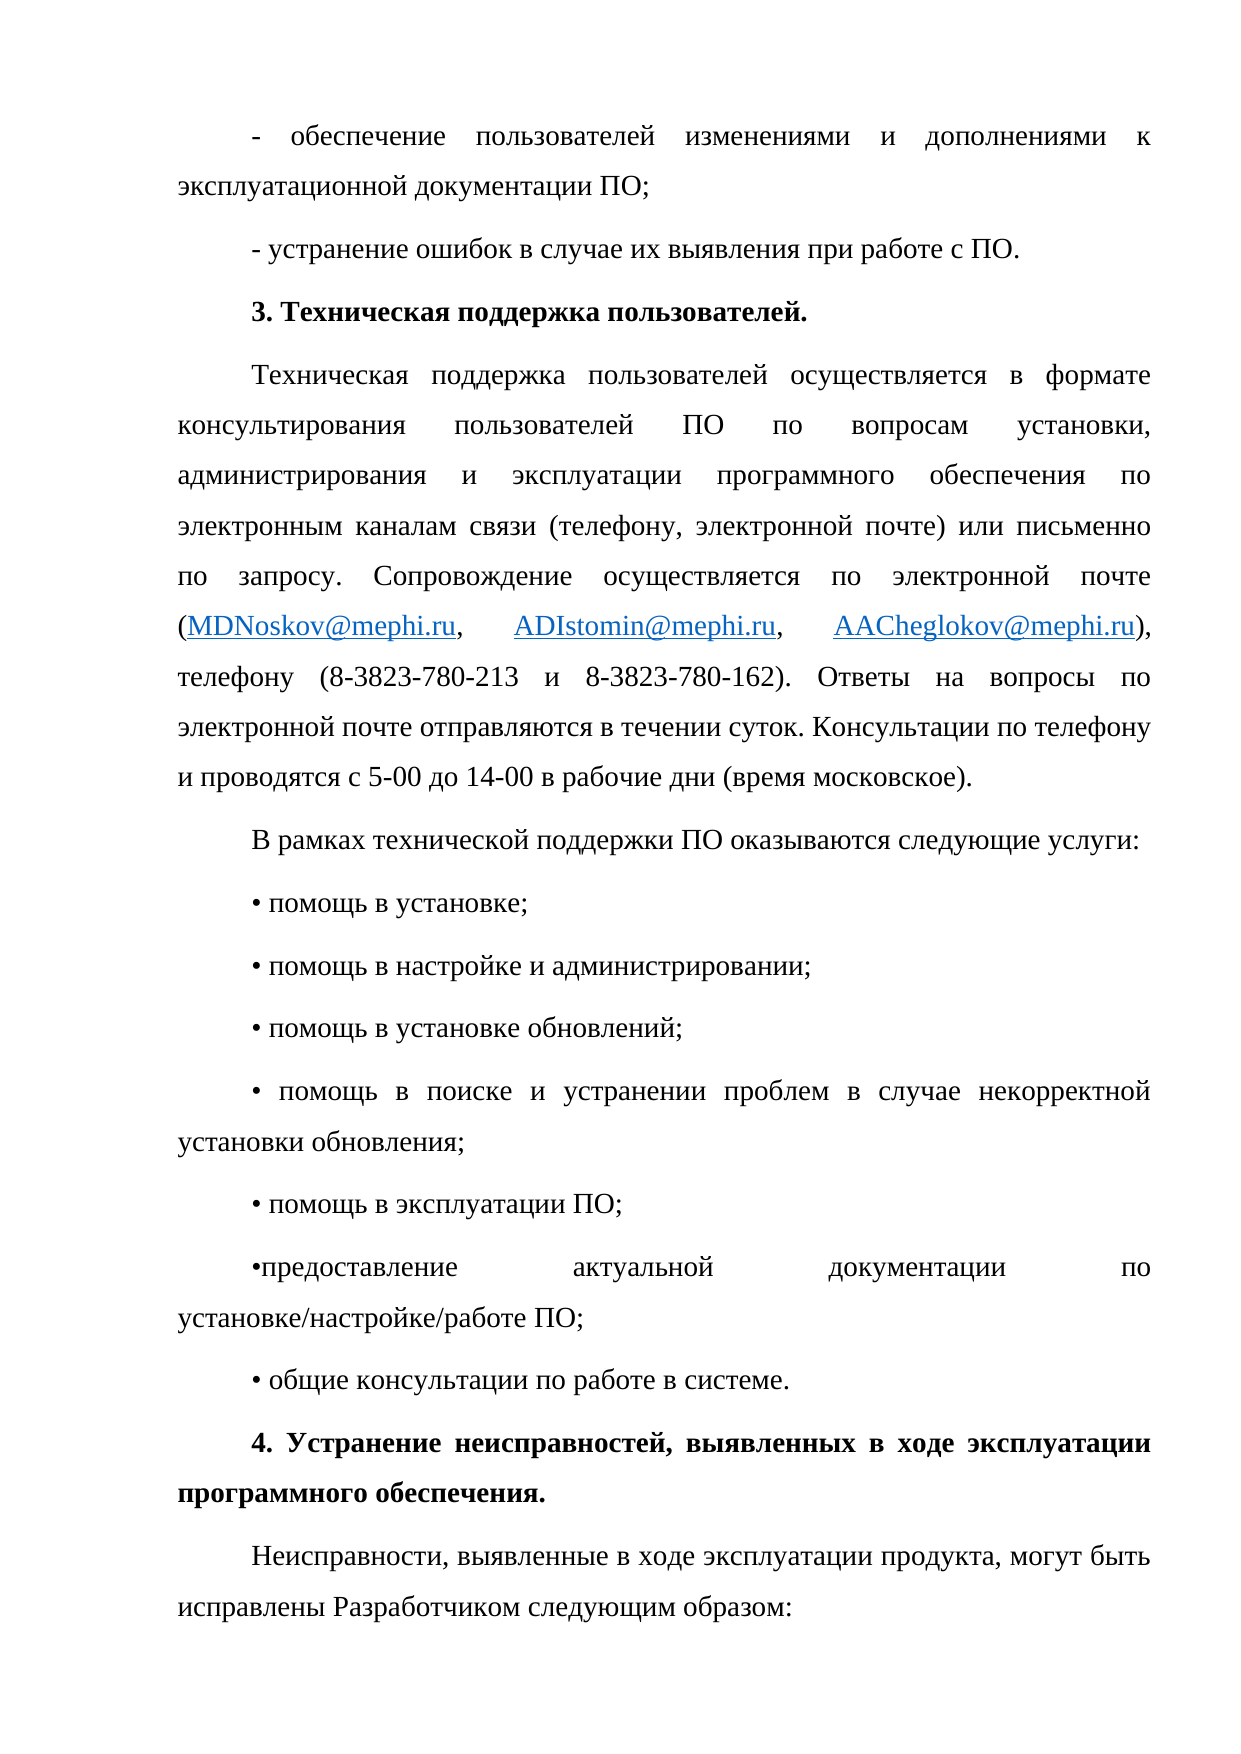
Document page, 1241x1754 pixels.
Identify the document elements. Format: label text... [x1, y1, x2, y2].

text • помощь в установке; [177, 885, 1152, 918]
text • общие консультации по работе в системе. [177, 1362, 1152, 1396]
text - обеспечение пользователей изменениями и дополнениями к эксплуатационной документации ПО; [177, 118, 1152, 202]
text - устранение ошибок в случае их выявления при работе с ПО. [177, 231, 1152, 265]
text • помощь в установке обновлений; [177, 1011, 1152, 1044]
text В рамках технической поддержки ПО оказываются следующие услуги: [177, 822, 1152, 856]
text •предоставление актуальной документации по установке/настройке/работе ПО; [177, 1249, 1152, 1333]
text • помощь в поиске и устранении проблем в случае некорректной установки обновления; [177, 1073, 1152, 1157]
text Неисправности, выявленные в ходе эксплуатации продукта, могут быть исправлены Разработчиком следующим образом: [177, 1538, 1152, 1622]
subtitle 3. Техническая поддержка пользователей. [177, 294, 1152, 328]
text • помощь в эксплуатации ПО; [177, 1187, 1152, 1220]
text Техническая поддержка пользователей осуществляется в формате консультирования пользователей ПО по вопросам установки, администрирования и эксплуатации программного обеспечения по электронным каналам связи (телефону, электронной почте) или письменно по запросу. Сопровождение осуществляется по электронной почте (MDNoskov@mephi.ru, ADIstomin@mephi.ru, AACheglokov@mephi.ru), телефону (8-3823-780-213 и 8-3823-780-162). Ответы на вопросы по электронной почте отправляются в течении суток. Консультации по телефону и проводятся с 5-00 до 14-00 в рабочие дни (время московское). [177, 357, 1152, 793]
subtitle 4. Устранение неисправностей, выявленных в ходе эксплуатации программного обеспечения. [177, 1425, 1152, 1509]
text • помощь в настройке и администрировании; [177, 948, 1152, 981]
